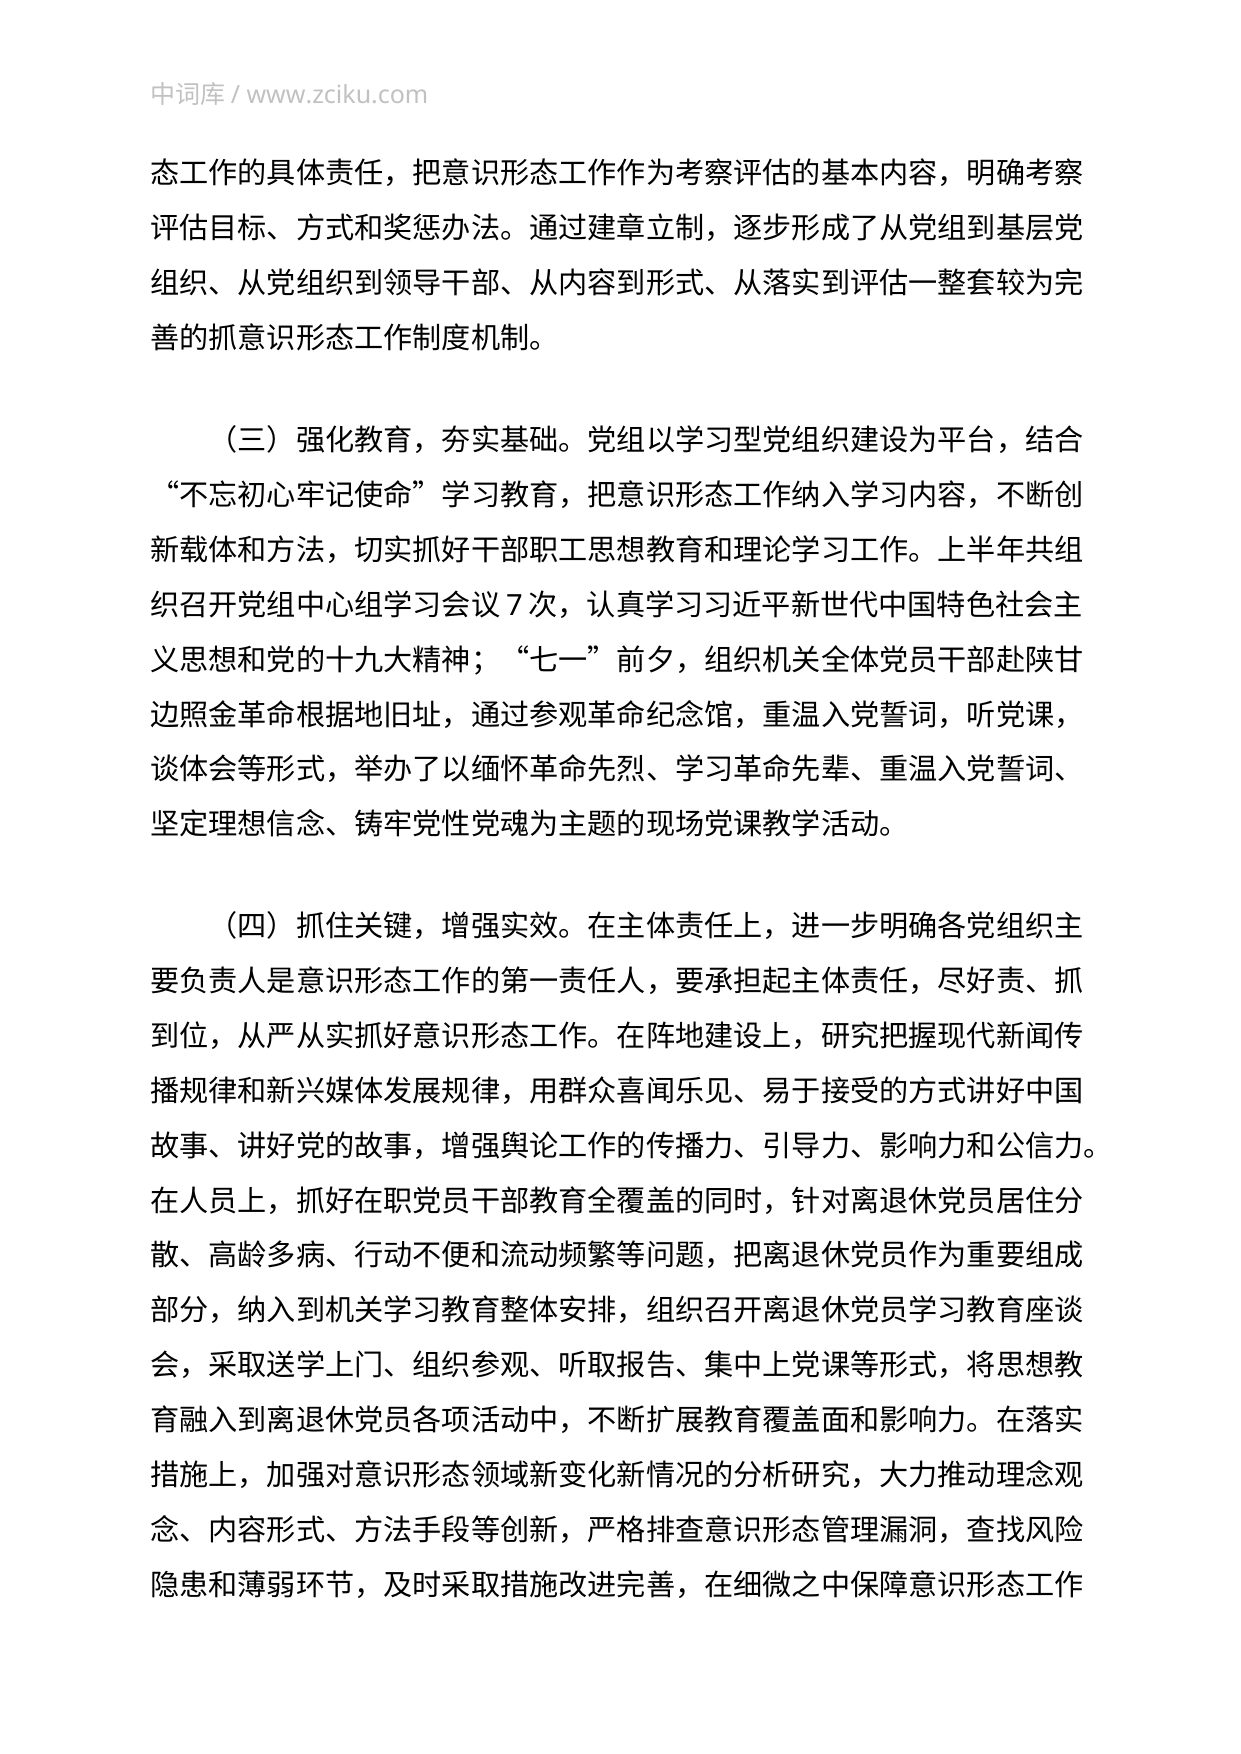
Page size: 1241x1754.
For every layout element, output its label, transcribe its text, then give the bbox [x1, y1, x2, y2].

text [150, 903, 1090, 1604]
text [150, 150, 1090, 357]
text （三）强化教育，夯实基础。党组以学习型党组织建设为平台，结合“不忘初心牢记使命”学习教育，把意识形态工作纳入学习内容，不断创新载体和方法，切实抓好干部职工思想教育和理论学习工作。上半年共组织召开党组中心组学习会议7次，认真学习习近平新世代中国特色社会主义思想和党的十九大精神；“七一”前夕，组织机关全体党员干部赴陕甘边照金革命根据地旧址，通过参观革命纪念馆，重温入党誓词，听党课，谈体会等形式，举办了以缅怀革命先烈、学习革命先辈、重温入党誓词、坚定理想信念、铸牢党性党魂为主题的现场党课教学活动。 [150, 416, 1090, 843]
